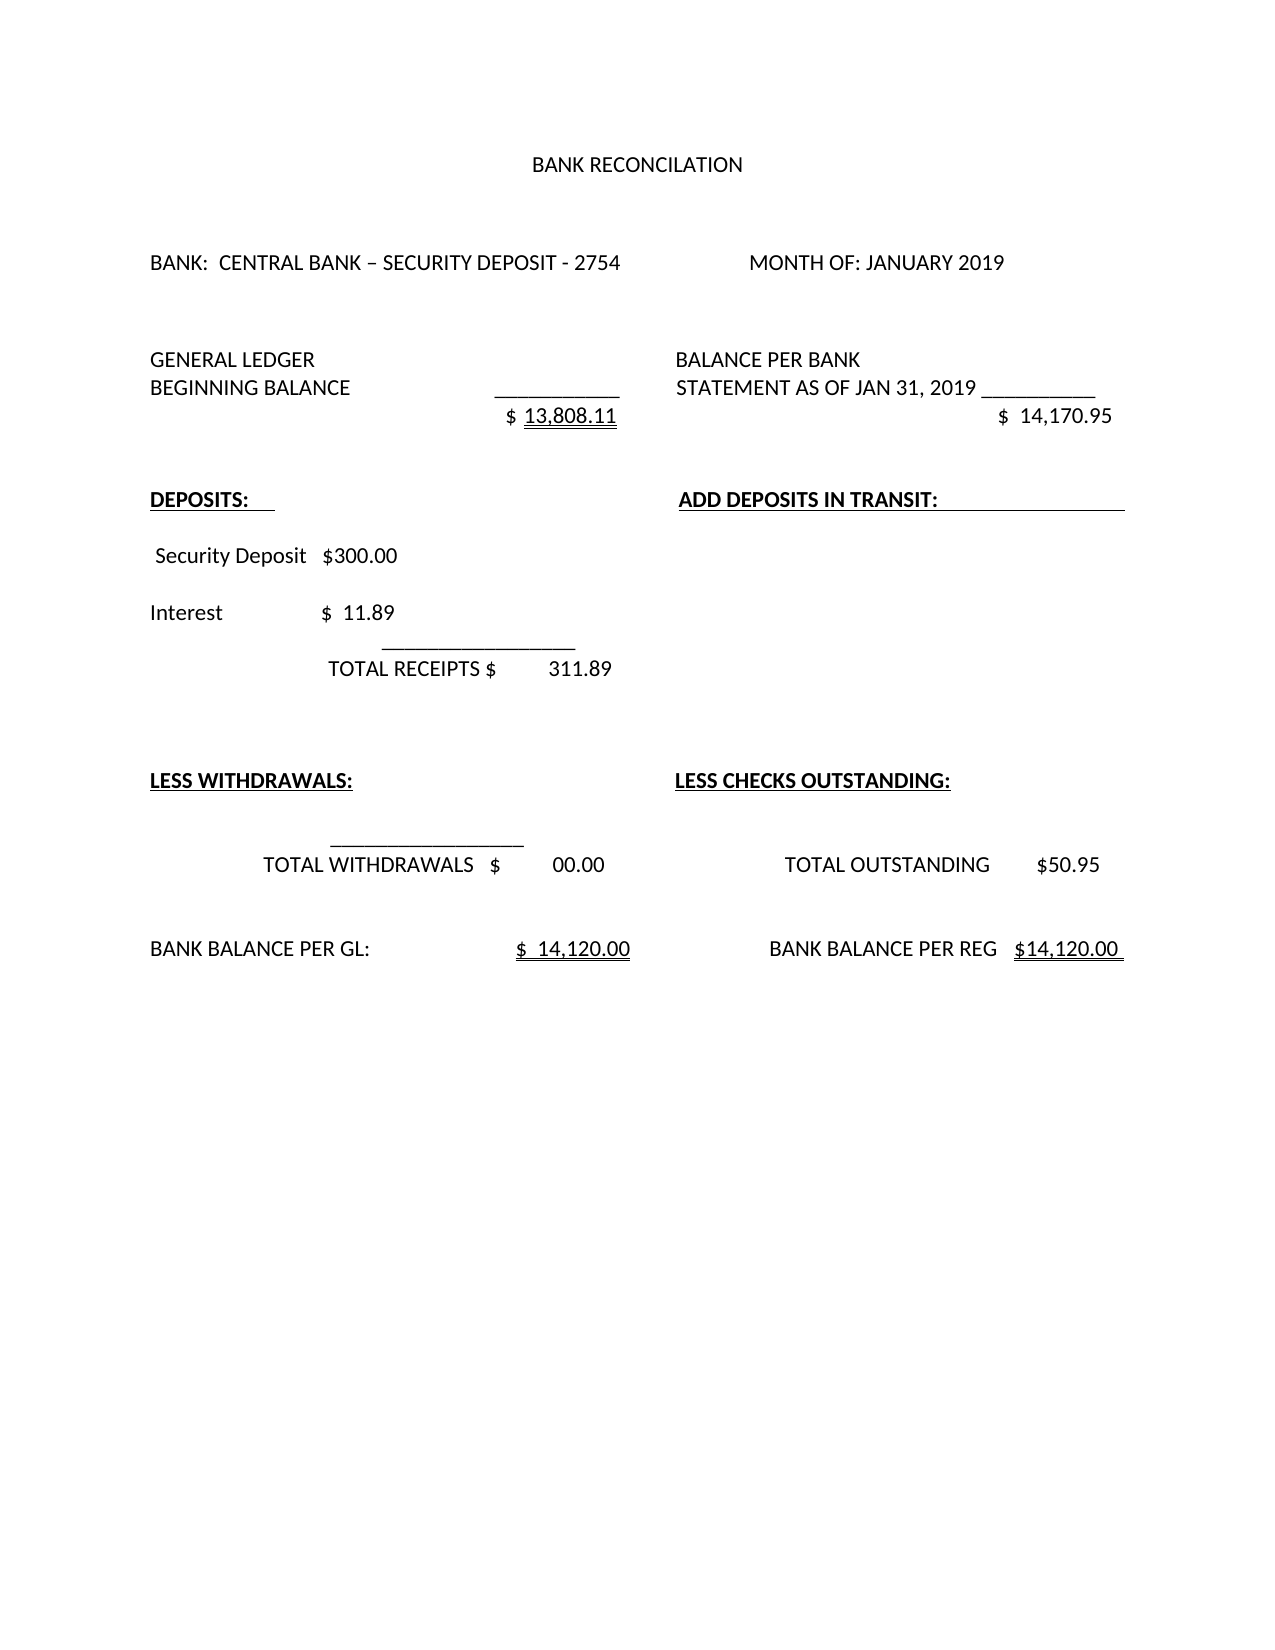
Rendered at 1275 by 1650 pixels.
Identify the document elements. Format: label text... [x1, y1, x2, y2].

text Security Deposit $300.00 [150, 542, 1125, 569]
text BANK: CENTRAL BANK – SECURITY DEPOSIT - 2754 MONTH OF: JANUARY 2019 [150, 248, 1125, 276]
text TOTAL RECEIPTS $ 311.89 [150, 654, 1125, 682]
text $ 13,808.11 $ 14,170.95 [150, 401, 1125, 429]
text DEPOSITS: ADD DEPOSITS IN TRANSIT: [150, 486, 1125, 513]
text BANK BALANCE PER GL: $ 14,120.00 BANK BALANCE PER REG $14,120.00 [150, 934, 1125, 962]
text BANK RECONCILATION [150, 150, 1125, 178]
text GENERAL LEDGER BALANCE PER BANK [150, 345, 1125, 373]
text _________________ [150, 822, 1125, 850]
text _________________ [150, 626, 1125, 654]
text Interest $ 11.89 [150, 598, 1125, 626]
text TOTAL WITHDRAWALS $ 00.00 TOTAL OUTSTANDING $50.95 [150, 850, 1125, 878]
text LESS WITHDRAWALS: LESS CHECKS OUTSTANDING: [150, 766, 1125, 794]
text BEGINNING BALANCE ___________ STATEMENT AS OF JAN 31, 2019 __________ [150, 373, 1125, 401]
